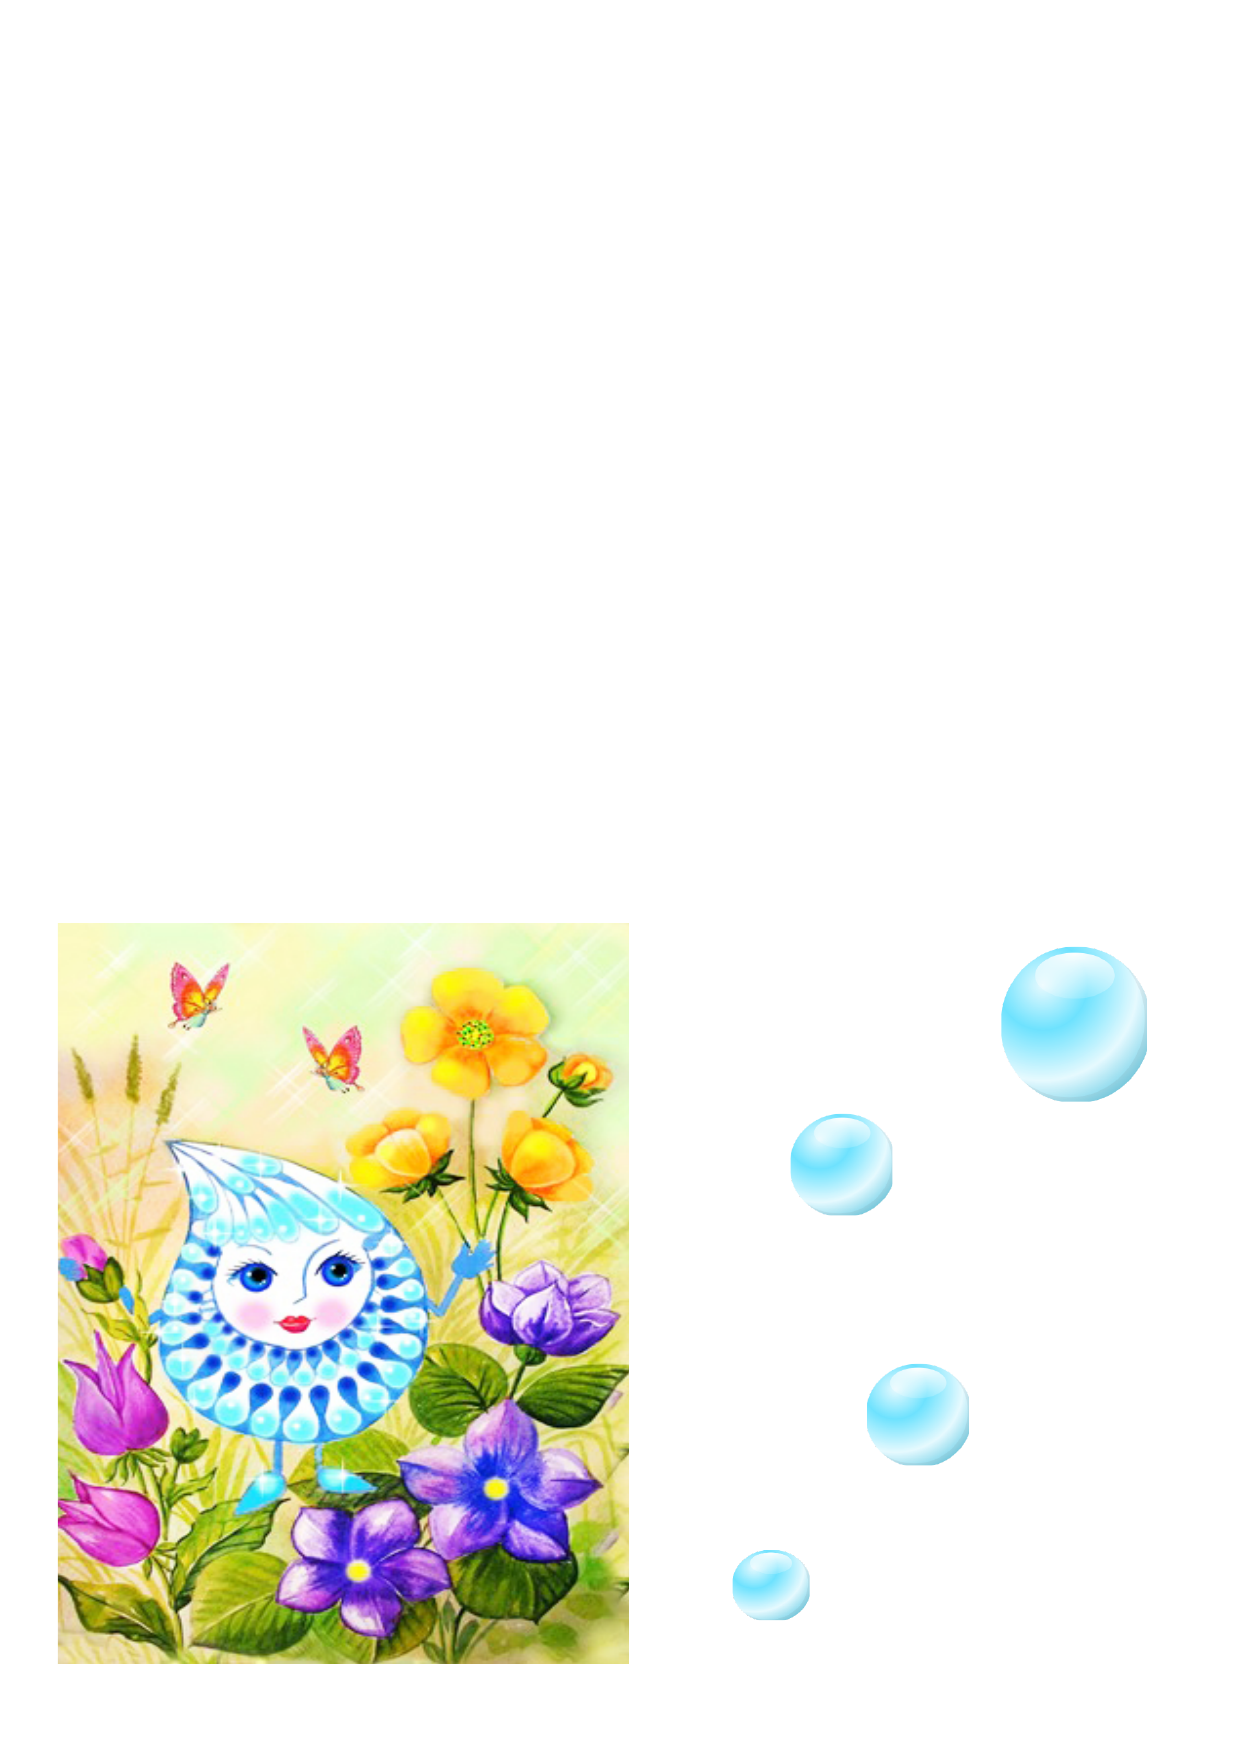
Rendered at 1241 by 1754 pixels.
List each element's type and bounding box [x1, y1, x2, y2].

picture [865, 1363, 969, 1464]
picture [789, 1113, 892, 1214]
picture [731, 1550, 809, 1619]
picture [57, 923, 629, 1664]
picture [1000, 946, 1147, 1100]
